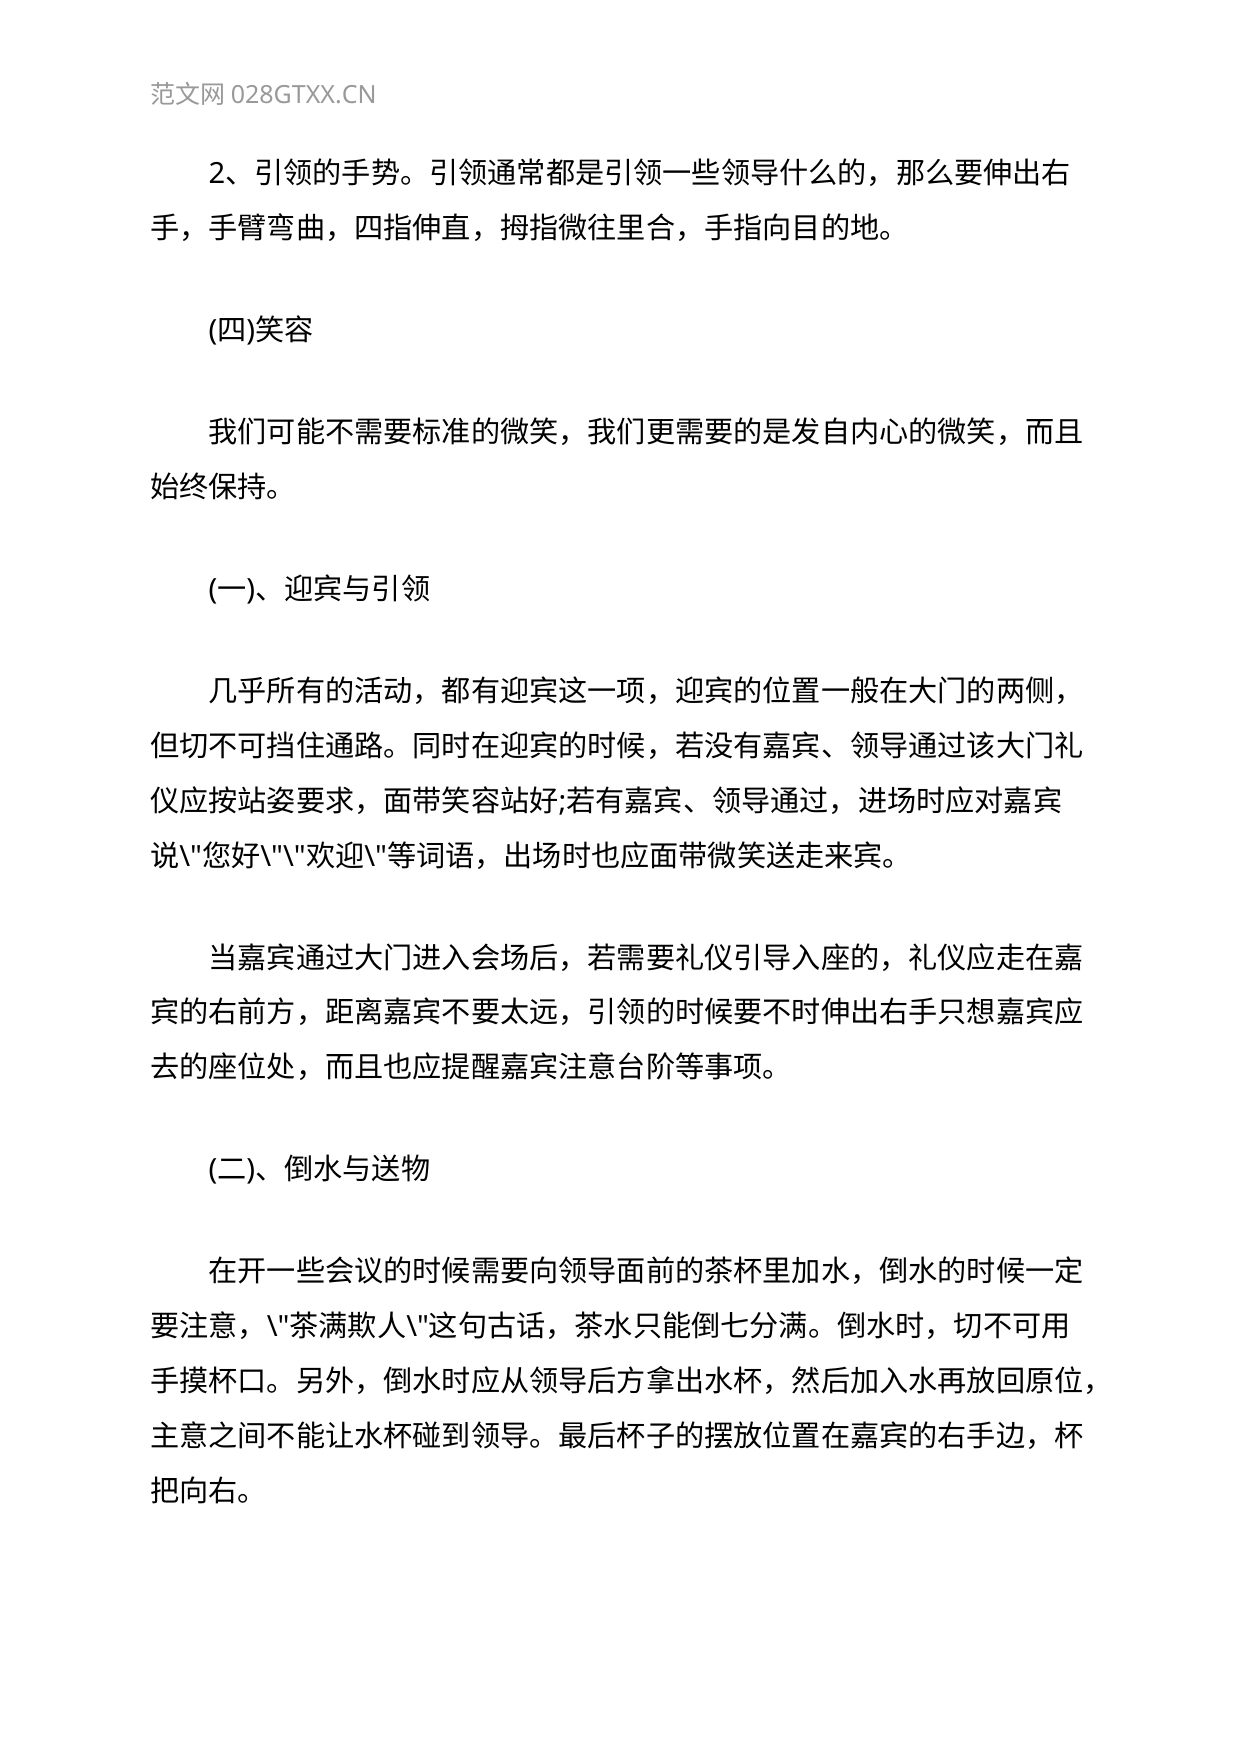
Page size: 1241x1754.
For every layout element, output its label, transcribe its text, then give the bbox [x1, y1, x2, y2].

text 当嘉宾通过大门进入会场后，若需要礼仪引导入座的，礼仪应走在嘉宾的右前方，距离嘉宾不要太远，引领的时候要不时伸出右手只想嘉宾应去的座位处，而且也应提醒嘉宾注意台阶等事项。 [150, 934, 1090, 1086]
text (二)、倒水与送物 [150, 1146, 1090, 1188]
text 在开一些会议的时候需要向领导面前的茶杯里加水，倒水的时候一定要注意，\"茶满欺人\"这句古话，茶水只能倒七分满。倒水时，切不可用手摸杯口。另外，倒水时应从领导后方拿出水杯，然后加入水再放回原位，主意之间不能让水杯碰到领导。最后杯子的摆放位置在嘉宾的右手边，杯把向右。 [150, 1248, 1090, 1510]
text (四)笑容 [150, 307, 1090, 349]
text 我们可能不需要标准的微笑，我们更需要的是发自内心的微笑，而且始终保持。 [150, 409, 1090, 506]
text 2、引领的手势。引领通常都是引领一些领导什么的，那么要伸出右手，手臂弯曲，四指伸直，拇指微往里合，手指向目的地。 [150, 150, 1090, 247]
text 几乎所有的活动，都有迎宾这一项，迎宾的位置一般在大门的两侧，但切不可挡住通路。同时在迎宾的时候，若没有嘉宾、领导通过该大门礼仪应按站姿要求，面带笑容站好;若有嘉宾、领导通过，进场时应对嘉宾说\"您好\"\"欢迎\"等词语，出场时也应面带微笑送走来宾。 [150, 667, 1090, 874]
text (一)、迎宾与引领 [150, 565, 1090, 608]
